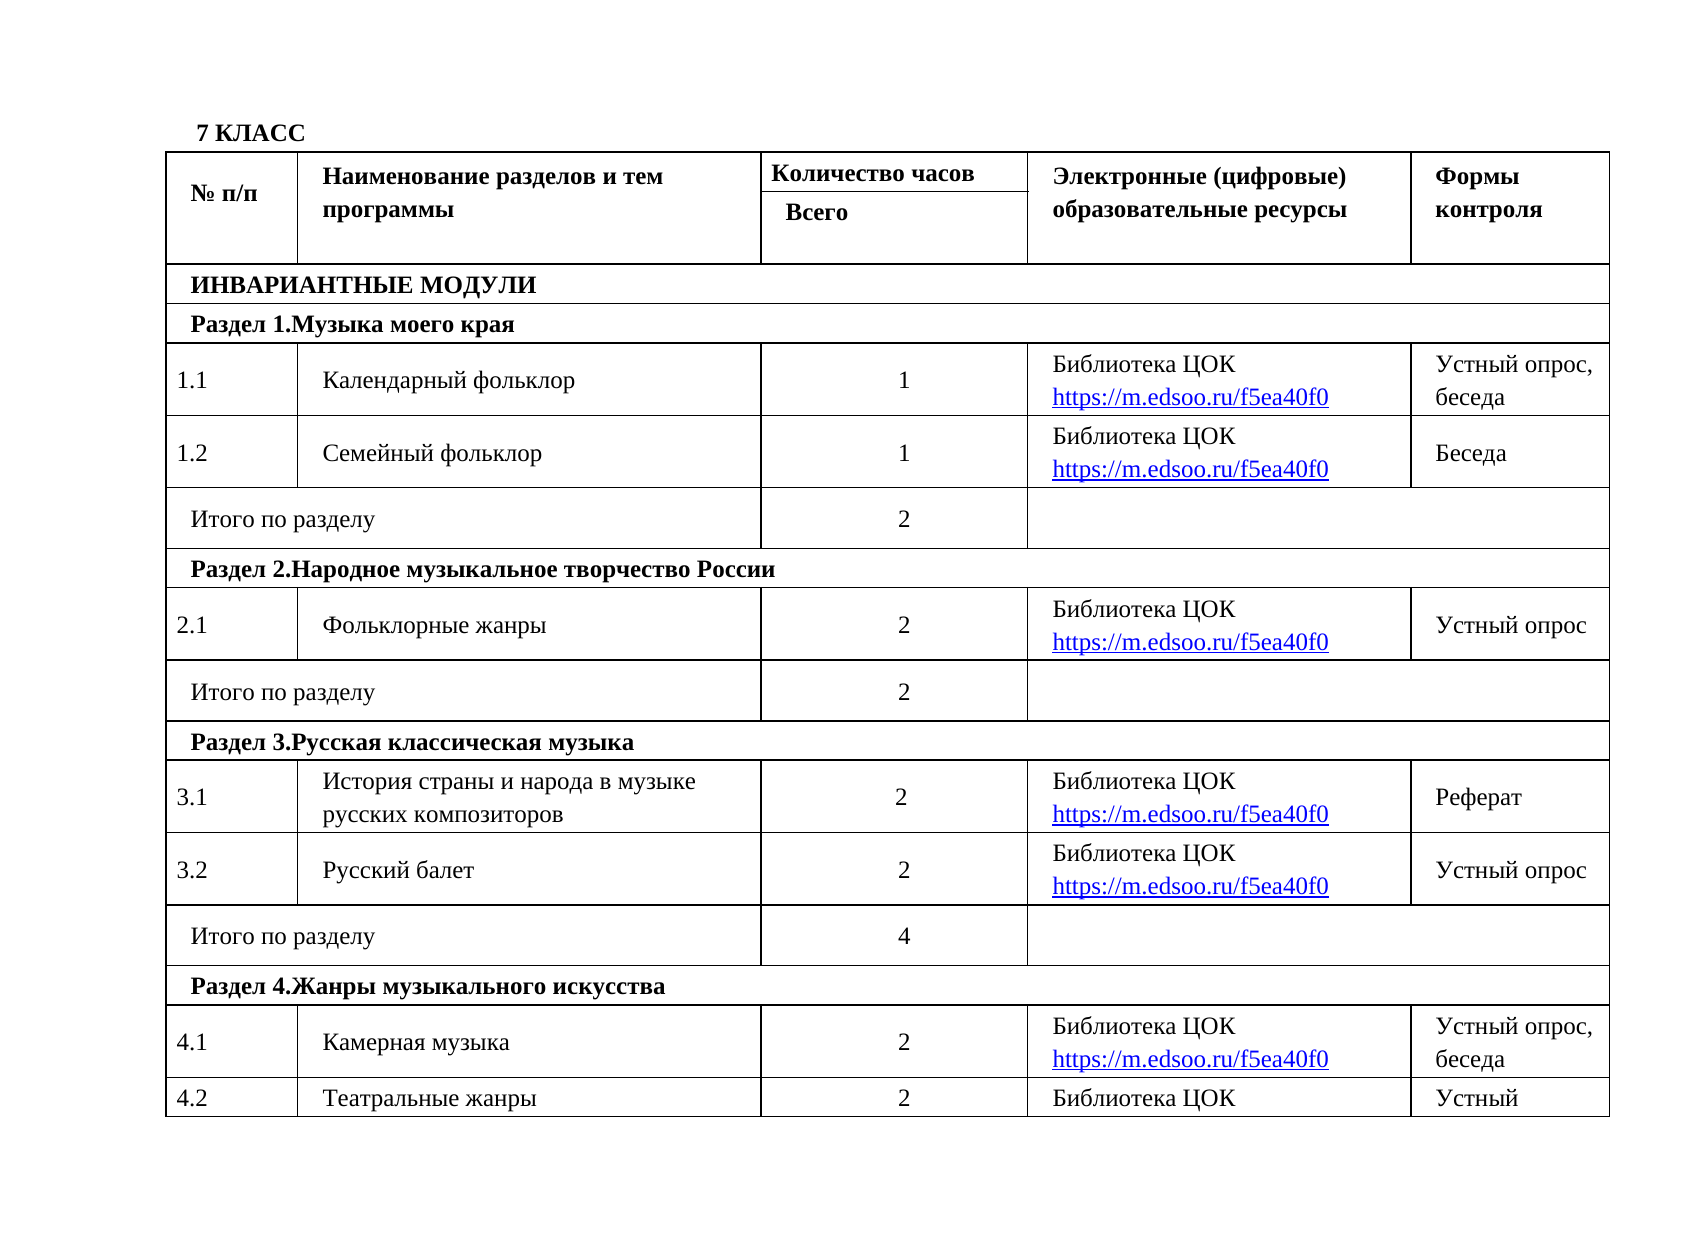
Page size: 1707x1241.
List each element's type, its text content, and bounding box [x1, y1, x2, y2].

table_cell Театральные жанры [298, 1078, 760, 1116]
table_header Наименование разделов и тем программы [298, 153, 760, 263]
table_cell 2 [762, 833, 1027, 904]
table_cell Раздел 1.Музыка моего края [167, 304, 1609, 342]
table_cell Раздел 2.Народное музыкальное творчество России [167, 549, 1609, 587]
table_cell 4.2 [167, 1078, 297, 1116]
table_cell Камерная музыка [298, 1006, 760, 1076]
table_cell Устный опрос, беседа [1412, 1006, 1609, 1076]
table_cell Семейный фольклор [298, 416, 760, 487]
table_cell Библиотека ЦОК https://m.edsoo.ru/f5ea40f0 [1028, 416, 1410, 487]
table_cell Итого по разделу [167, 488, 760, 547]
table_cell 1.1 [167, 344, 297, 414]
table_cell Реферат [1412, 761, 1609, 832]
table_header Формы контроля [1412, 153, 1609, 263]
table_cell Беседа [1412, 416, 1609, 487]
table_cell Календарный фольклор [298, 344, 760, 414]
table_cell 2 [762, 588, 1027, 659]
table_cell Библиотека ЦОК https://m.edsoo.ru/f5ea40f0 [1028, 588, 1410, 659]
table_cell ИНВАРИАНТНЫЕ МОДУЛИ [167, 265, 1609, 303]
table_cell Устный опрос [1412, 833, 1609, 904]
table_cell 3.1 [167, 761, 297, 832]
table_cell Русский балет [298, 833, 760, 904]
table_cell 2 [762, 488, 1027, 547]
table_cell [1028, 906, 1609, 965]
table_cell 4 [762, 906, 1027, 965]
table_cell 3.2 [167, 833, 297, 904]
table_cell [1028, 661, 1609, 720]
table_cell Библиотека ЦОК https://m.edsoo.ru/f5ea40f0 [1028, 761, 1410, 832]
table_cell 1.2 [167, 416, 297, 487]
table_cell 2.1 [167, 588, 297, 659]
table_cell Библиотека ЦОК https://m.edsoo.ru/f5ea40f0 [1028, 344, 1410, 414]
table_cell 2 [762, 1078, 1027, 1116]
table_cell Фольклорные жанры [298, 588, 760, 659]
table_header Электронные (цифровые) образовательные ресурсы [1028, 153, 1410, 263]
table_cell Итого по разделу [167, 906, 760, 965]
table_header № п/п [167, 153, 297, 263]
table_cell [1028, 1078, 1410, 1116]
table_cell Раздел 3.Русская классическая музыка [167, 722, 1609, 759]
table_cell История страны и народа в музыке русских композиторов [298, 761, 760, 832]
table_cell [1028, 488, 1609, 547]
table_cell Всего [762, 192, 1027, 263]
table_cell Раздел 4.Жанры музыкального искусства [167, 966, 1609, 1004]
table_header Количество часов [762, 153, 1027, 191]
table_cell 4.1 [167, 1006, 297, 1076]
table_cell 1 [762, 416, 1027, 487]
table_cell Итого по разделу [167, 661, 760, 720]
table_cell 2 [762, 1006, 1027, 1076]
table_cell Устный [1412, 1078, 1609, 1116]
table_cell Устный опрос, беседа [1412, 344, 1609, 414]
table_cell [1028, 1006, 1410, 1076]
text 7 КЛАСС [190, 118, 1618, 147]
table_cell 1 [762, 344, 1027, 414]
table_cell 2 [762, 661, 1027, 720]
table_cell 2 [762, 761, 1027, 832]
table_cell Библиотека ЦОК https://m.edsoo.ru/f5ea40f0 [1028, 833, 1410, 904]
table_cell Устный опрос [1412, 588, 1609, 659]
